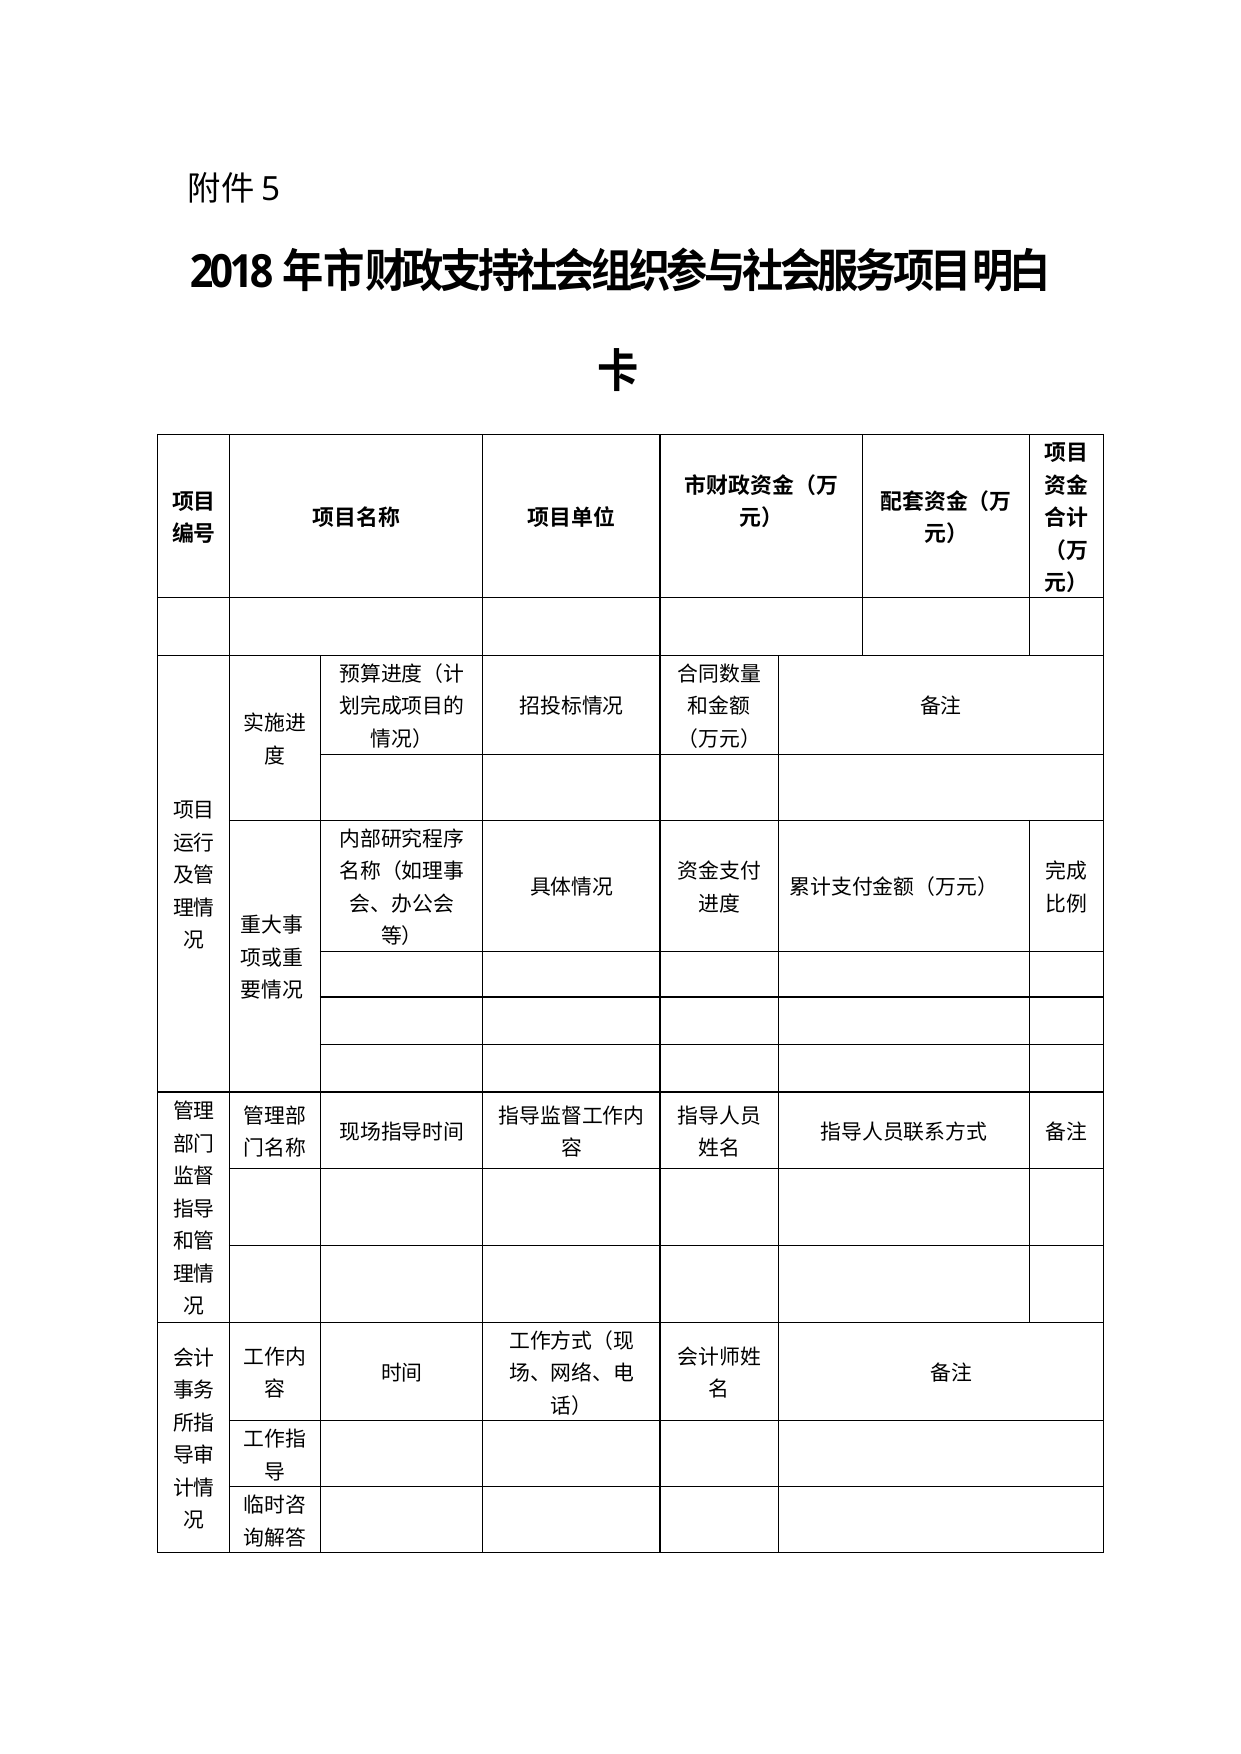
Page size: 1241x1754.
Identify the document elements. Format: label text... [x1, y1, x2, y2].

table_cell [321, 1246, 482, 1322]
table_cell [779, 952, 1029, 996]
table_cell 工作内容 [230, 1323, 320, 1420]
table_cell [321, 952, 482, 996]
table_cell [1030, 1169, 1103, 1245]
table_header 项目名称 [230, 435, 482, 597]
table_cell 完成比例 [1030, 821, 1103, 951]
table_cell 会计事务所指导审计情况 [158, 1323, 229, 1552]
table_cell [661, 1169, 778, 1245]
table_header 项目资金合计（万元） [1030, 435, 1103, 597]
table_cell 资金支付进度 [661, 821, 778, 951]
table_cell [779, 1246, 1029, 1322]
table_cell [483, 755, 659, 820]
table_cell 内部研究程序名称（如理事会、办公会等） [321, 821, 482, 951]
table_cell [661, 1487, 778, 1552]
table_cell 招投标情况 [483, 656, 659, 754]
table_cell 备注 [779, 1323, 1103, 1420]
table_header 市财政资金（万元） [661, 435, 862, 597]
table_cell 管理部门监督指导和管理情况 [158, 1093, 229, 1322]
table_cell [661, 598, 862, 655]
table_header 配套资金（万元） [863, 435, 1029, 597]
text 2018年市财政支持社会组织参与社会服务项目明白卡 [187, 234, 1053, 401]
table_cell [661, 952, 778, 996]
table_cell [230, 1246, 320, 1322]
table_cell [321, 755, 482, 820]
table_cell 累计支付金额（万元） [779, 821, 1029, 951]
table_cell [661, 755, 778, 820]
table_cell [779, 998, 1029, 1044]
table_cell [321, 1169, 482, 1245]
table_cell [661, 1045, 778, 1091]
table_cell [483, 998, 659, 1044]
table_cell 指导人员姓名 [661, 1093, 778, 1168]
table_cell [779, 1421, 1103, 1486]
table_cell [230, 1169, 320, 1245]
table_cell 备注 [779, 656, 1103, 754]
table_cell 工作方式（现场、网络、电话） [483, 1323, 659, 1420]
table_cell [1030, 598, 1103, 655]
table_cell [483, 1487, 659, 1552]
table_cell [863, 598, 1029, 655]
table_cell [321, 998, 482, 1044]
table_cell 指导监督工作内容 [483, 1093, 659, 1168]
table_cell [1030, 1246, 1103, 1322]
table_cell 合同数量和金额（万元） [661, 656, 778, 754]
table_cell [483, 1421, 659, 1486]
table_header 项目 编号 [158, 435, 229, 597]
table_cell [779, 1045, 1029, 1091]
table_cell [779, 1169, 1029, 1245]
table_cell 工作指导 [230, 1421, 320, 1486]
table_cell 预算进度（计划完成项目的情况） [321, 656, 482, 754]
table_cell 管理部门名称 [230, 1093, 320, 1168]
table_cell [321, 1487, 482, 1552]
table_cell 时间 [321, 1323, 482, 1420]
table_cell [483, 952, 659, 996]
table_header 项目单位 [483, 435, 659, 597]
text 附件5 [187, 162, 1053, 210]
table_cell 现场指导时间 [321, 1093, 482, 1168]
table_cell [1030, 1045, 1103, 1091]
table_cell 实施进度 [230, 656, 320, 820]
table_cell [483, 1169, 659, 1245]
table_cell 备注 [1030, 1093, 1103, 1168]
table_cell [661, 1421, 778, 1486]
table_cell [779, 1487, 1103, 1552]
table_cell 会计师姓名 [661, 1323, 778, 1420]
table_cell 指导人员联系方式 [779, 1093, 1029, 1168]
table_cell [483, 598, 659, 655]
table_cell [1030, 952, 1103, 996]
table_cell [321, 1045, 482, 1091]
table_cell [158, 598, 229, 655]
table_cell 项目运行及管理情况 [158, 656, 229, 1091]
table_cell [230, 598, 482, 655]
table_cell 具体情况 [483, 821, 659, 951]
table_cell [1030, 998, 1103, 1044]
table_cell [661, 1246, 778, 1322]
table_cell [321, 1421, 482, 1486]
table_cell [483, 1045, 659, 1091]
table_cell 重大事项或重要情况 [230, 821, 320, 1091]
table_cell [779, 755, 1103, 820]
table_cell [483, 1246, 659, 1322]
table_cell [661, 998, 778, 1044]
table_cell 临时咨询解答 [230, 1487, 320, 1552]
